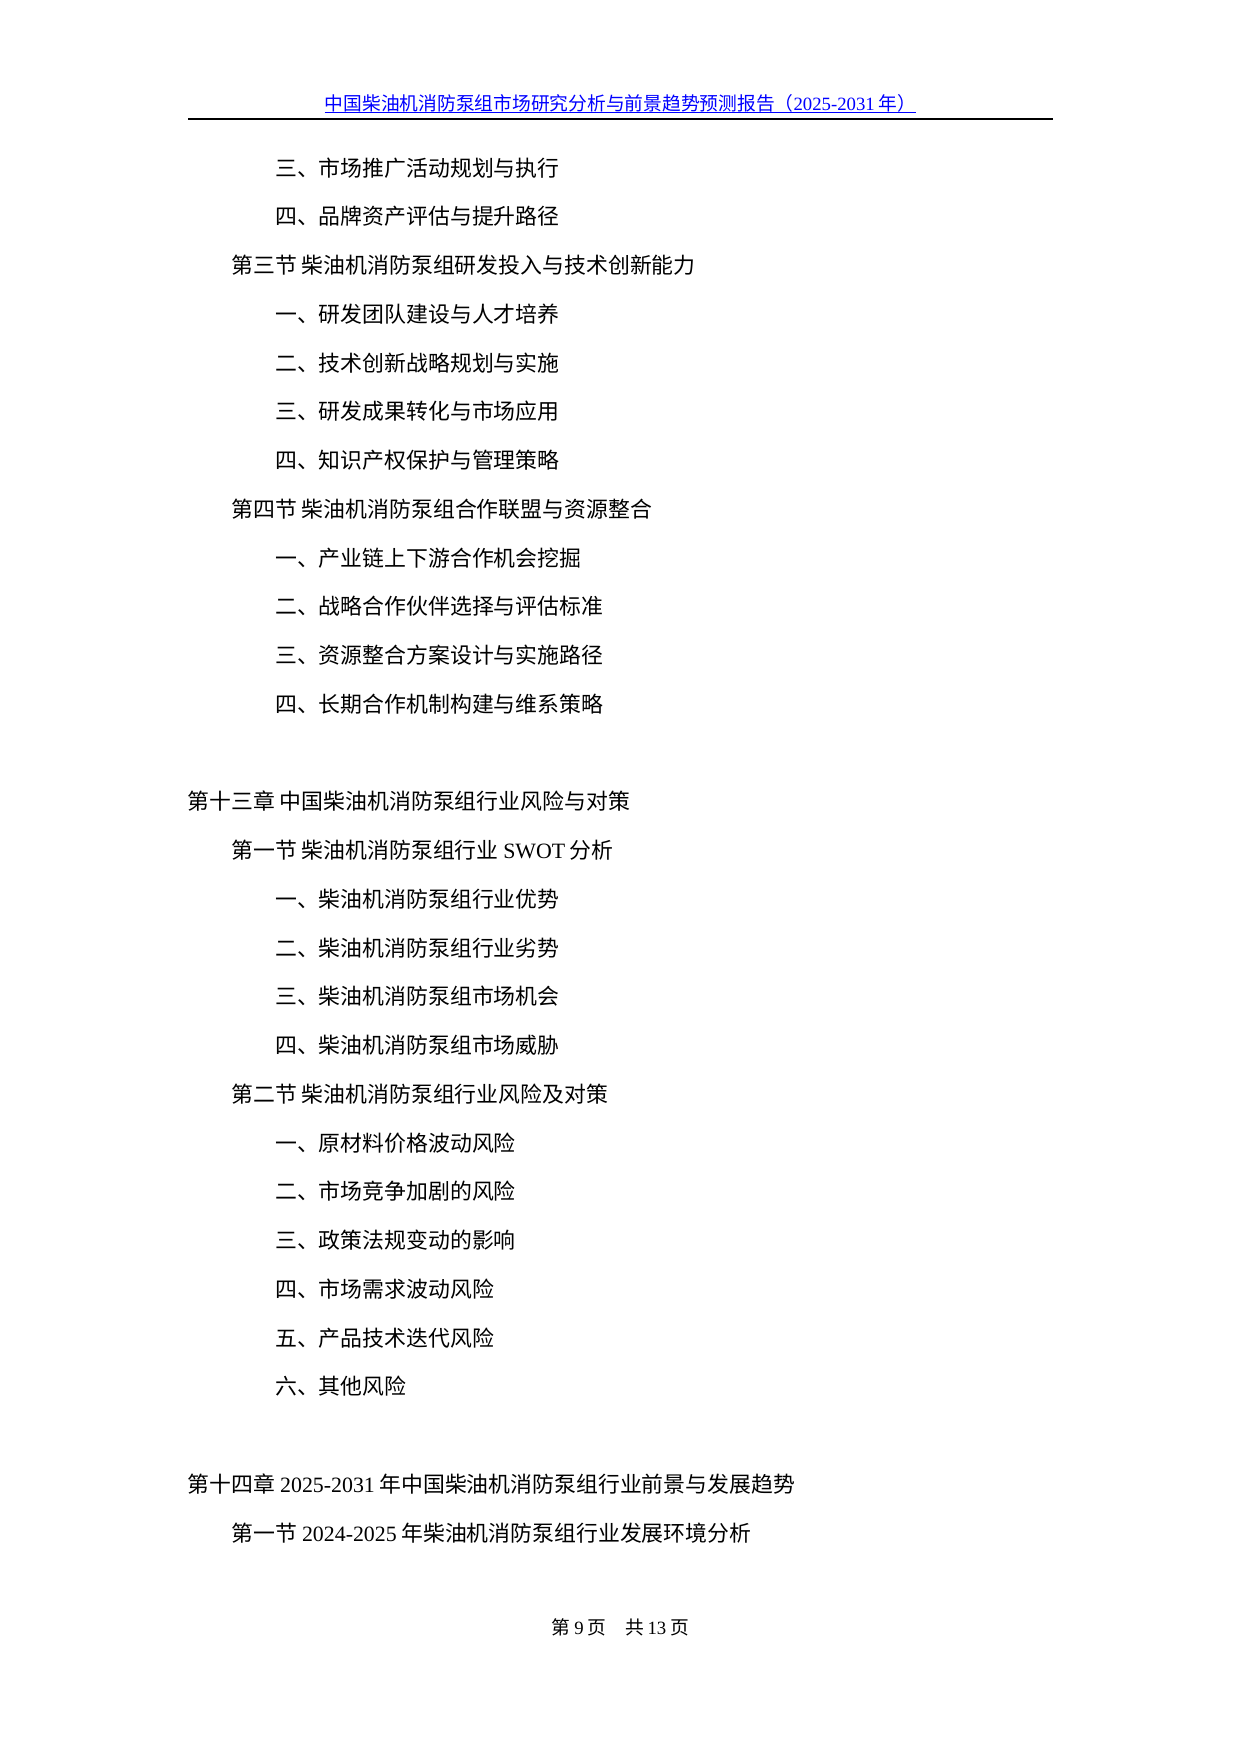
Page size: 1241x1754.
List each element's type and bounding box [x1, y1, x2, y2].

text [187, 150, 1053, 1548]
